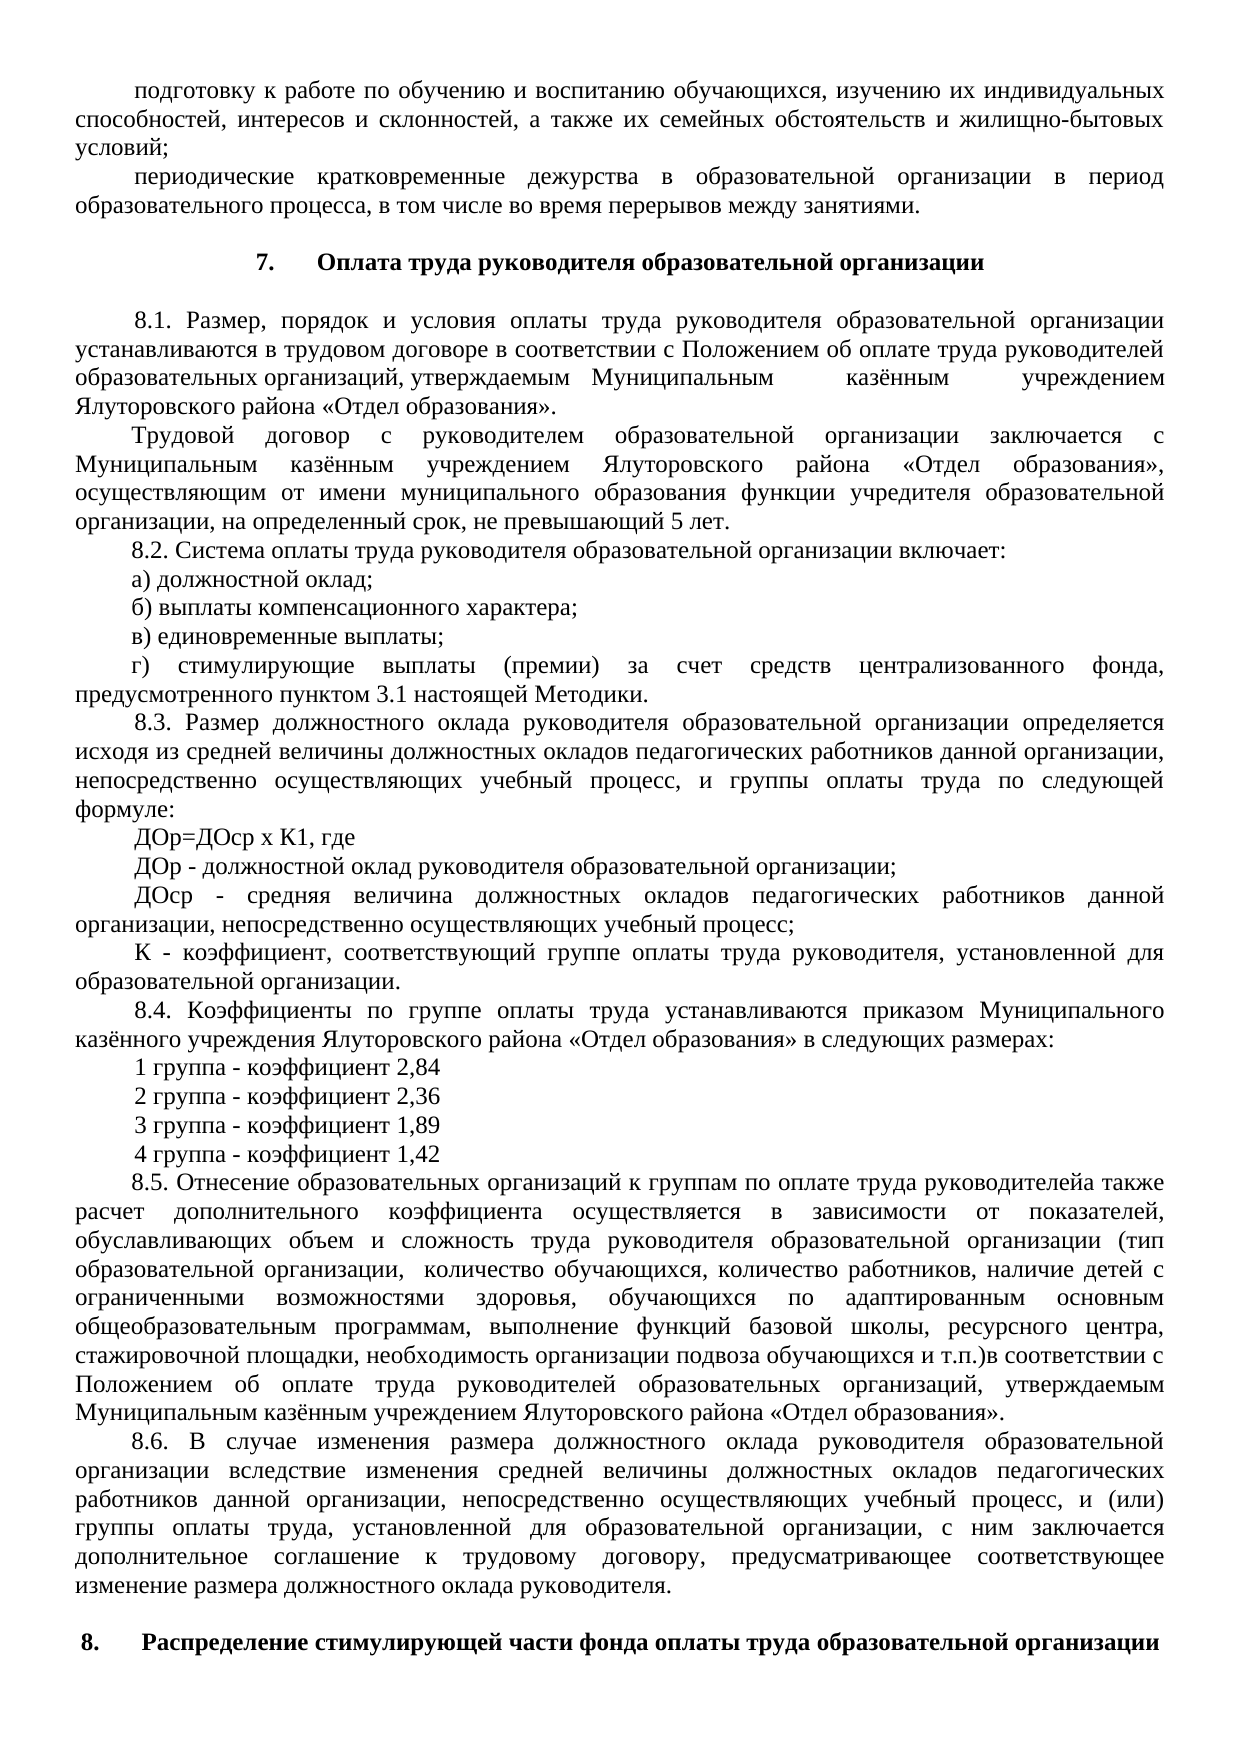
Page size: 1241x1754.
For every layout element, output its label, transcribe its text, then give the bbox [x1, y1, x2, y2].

text ДОр=ДОср х К1, где [75, 822, 1165, 851]
text 8.4. Коэффициенты по группе оплаты труда устанавливаются приказом Муниципального казённого учреждения Ялуторовского района «Отдел образования» в следующих размерах: [75, 995, 1165, 1052]
list Распределение стимулирующей части фонда оплаты труда образовательной организации [75, 1627, 1165, 1656]
text в) единовременные выплаты; [75, 621, 1165, 650]
text ДОср - средняя величина должностных окладов педагогических работников данной организации, непосредственно осуществляющих учебный процесс; [75, 880, 1165, 937]
text 3 группа - коэффициент 1,89 [75, 1110, 1165, 1139]
text 8.3. Размер должностного оклада руководителя образовательной организации определяется исходя из средней величины должностных окладов педагогических работников данной организации, непосредственно осуществляющих учебный процесс, и группы оплаты труда по следующей формуле: [75, 707, 1165, 822]
list Оплата труда руководителя образовательной организации [75, 247, 1165, 276]
text периодические кратковременные дежурства в образовательной организации в период образовательного процесса, в том числе во время перерывов между занятиями. [75, 161, 1165, 219]
text 8.1. Размер, порядок и условия оплаты труда руководителя образовательной организации устанавливаются в трудовом договоре в соответствии с Положением об оплате труда руководителей образовательных организаций, утверждаемым Муниципальным казённым учреждением Ялуторовского района «Отдел образования». [75, 305, 1165, 420]
text г) стимулирующие выплаты (премии) за счет средств централизованного фонда, предусмотренного пунктом 3.1 настоящей Методики. [75, 650, 1165, 707]
text ДОр - должностной оклад руководителя образовательной организации; [75, 851, 1165, 880]
text К - коэффициент, соответствующий группе оплаты труда руководителя, установленной для образовательной организации. [75, 937, 1165, 995]
text 8.2. Система оплаты труда руководителя образовательной организации включает: [75, 535, 1165, 564]
text 4 группа - коэффициент 1,42 [75, 1139, 1165, 1167]
text подготовку к работе по обучению и воспитанию обучающихся, изучению их индивидуальных способностей, интересов и склонностей, а также их семейных обстоятельств и жилищно-бытовых условий; [75, 75, 1165, 161]
text 1 группа - коэффициент 2,84 [75, 1052, 1165, 1081]
text 8.5. Отнесение образовательных организаций к группам по оплате труда руководителейа также расчет дополнительного коэффициента осуществляется в зависимости от показателей, обуславливающих объем и сложность труда руководителя образовательной организации (тип образовательной организации, количество обучающихся, количество работников, наличие детей с ограниченными возможностями здоровья, обучающихся по адаптированным основным общеобразовательным программам, выполнение функций базовой школы, ресурсного центра, стажировочной площадки, необходимость организации подвоза обучающихся и т.п.)в соответствии с Положением об оплате труда руководителей образовательных организаций, утверждаемым Муниципальным казённым учреждением Ялуторовского района «Отдел образования». [75, 1167, 1165, 1426]
text 8.6. В случае изменения размера должностного оклада руководителя образовательной организации вследствие изменения средней величины должностных окладов педагогических работников данной организации, непосредственно осуществляющих учебный процесс, и (или) группы оплаты труда, установленной для образовательной организации, с ним заключается дополнительное соглашение к трудовому договору, предусматривающее соответствующее изменение размера должностного оклада руководителя. [75, 1426, 1165, 1599]
text а) должностной оклад; [75, 564, 1165, 592]
text 2 группа - коэффициент 2,36 [75, 1081, 1165, 1110]
text Трудовой договор с руководителем образовательной организации заключается с Муниципальным казённым учреждением Ялуторовского района «Отдел образования», осуществляющим от имени муниципального образования функции учредителя образовательной организации, на определенный срок, не превышающий 5 лет. [75, 420, 1165, 535]
text б) выплаты компенсационного характера; [75, 592, 1165, 621]
